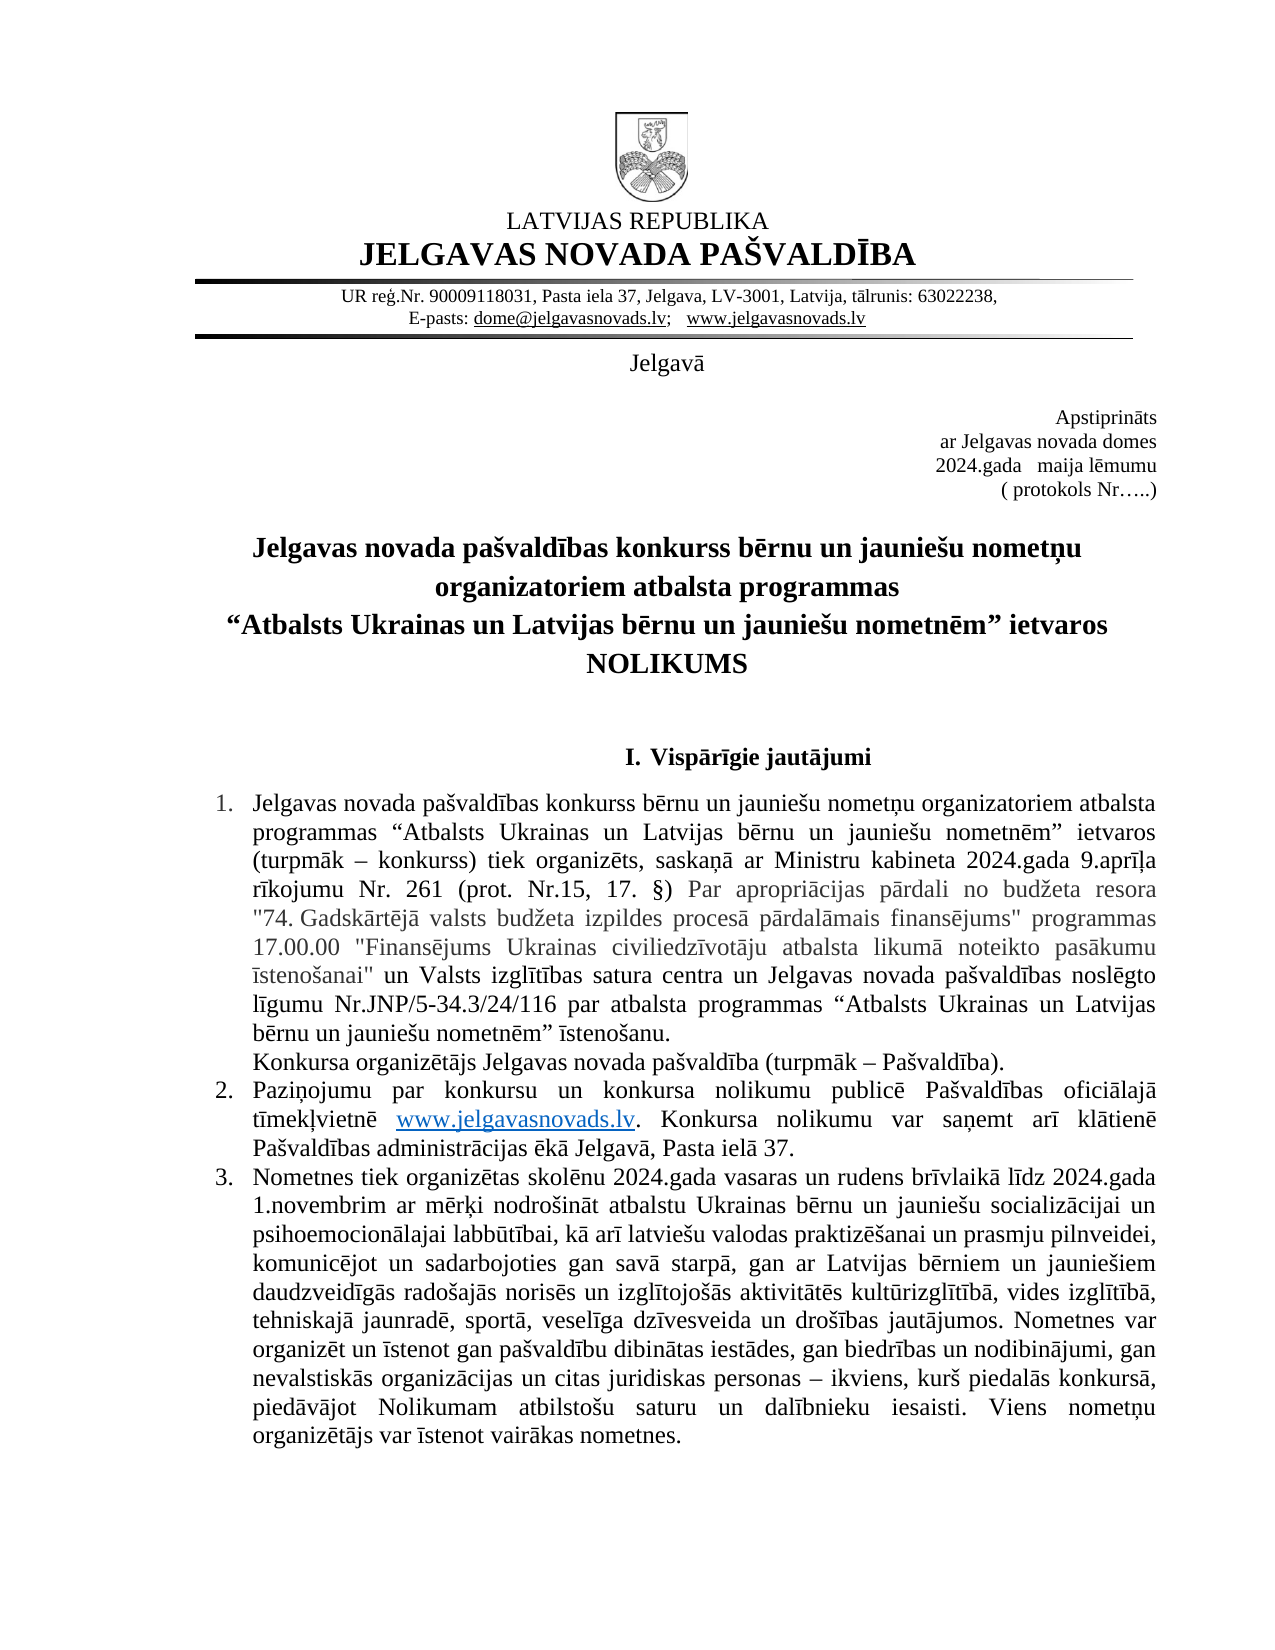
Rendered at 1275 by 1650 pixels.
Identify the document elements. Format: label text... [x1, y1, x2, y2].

list Paziņojumu par konkursu un konkursa nolikumu publicē Pašvaldības oficiālajā tīmekļvietnē www.jelgavasnovads.lv. Konkursa nolikumu var saņemt arī klātienē Pašvaldības administrācijas ēkā Jelgavā, Pasta ielā 37. [215, 1075, 1157, 1162]
list Jelgavas novada pašvaldības konkurss bērnu un jauniešu nometņu organizatoriem atbalsta programmas “Atbalsts Ukrainas un Latvijas bērnu un jauniešu nometnēm” ietvaros (turpmāk – konkurss) tiek organizēts, saskaņā ar Ministru kabineta 2024.gada 9.aprīļa rīkojumu Nr. 261 (prot. Nr.15, 17. §) Par apropriācijas pārdali no budžeta resora "74. Gadskārtējā valsts budžeta izpildes procesā pārdalāmais finansējums" programmas 17.00.00 "Finansējums Ukrainas civiliedzīvotāju atbalsta likumā noteikto pasākumu īstenošanai" un Valsts izglītības satura centra un Jelgavas novada pašvaldības noslēgto līgumu Nr.JNP/5-34.3/24/116 par atbalsta programmas “Atbalsts Ukrainas un Latvijas bērnu un jauniešu nometnēm” īstenošanu. [215, 788, 1157, 1047]
picture [615, 112, 688, 202]
text E-pasts: dome@jelgavasnovads.lv; www.jelgavasnovads.lv [177, 307, 1097, 328]
text Apstiprināts [177, 405, 1157, 429]
list Vispārīgie jautājumi [340, 742, 1157, 771]
text ( protokols Nr…..) [177, 477, 1157, 501]
picture [195, 280, 1134, 284]
text NOLIKUMS [177, 646, 1157, 679]
list Nometnes tiek organizētas skolēnu 2024.gada vasaras un rudens brīvlaikā līdz 2024.gada 1.novembrim ar mērķi nodrošināt atbalstu Ukrainas bērnu un jauniešu socializācijai un psihoemocionālajai labbūtībai, kā arī latviešu valodas praktizēšanai un prasmju pilnveidei, komunicējot un sadarbojoties gan savā starpā, gan ar Latvijas bērniem un jauniešiem daudzveidīgās radošajās norisēs un izglītojošās aktivitātēs kultūrizglītībā, vides izglītībā, tehniskajā jaunradē, sportā, veselīga dzīvesveida un drošības jautājumos. Nometnes var organizēt un īstenot gan pašvaldību dibinātas iestādes, gan biedrības un nodibinājumi, gan nevalstiskās organizācijas un citas juridiskas personas – ikviens, kurš piedalās konkursā, piedāvājot Nolikumam atbilstošu saturu un dalībnieku iesaisti. Viens nometņu organizētājs var īstenot vairākas nometnes. [215, 1162, 1157, 1449]
text Konkursa organizētājs (turpmāk – Pašvaldība). [252, 1047, 1157, 1075]
text JELGAVAS NOVADA PAŠVALDĪBA [177, 234, 1098, 273]
text 2024.gada maija lēmumu [177, 453, 1157, 477]
text LATVIJAS REPUBLIKA [177, 206, 1098, 234]
text Jelgavā [177, 348, 1157, 376]
text Jelgavas novada pašvaldības konkurss bērnu un jauniešu nometņu organizatoriem atbalsta programmas [177, 530, 1157, 602]
picture [195, 334, 1133, 338]
text ar Jelgavas novada domes [177, 429, 1157, 453]
text “Atbalsts Ukrainas un Latvijas bērnu un jauniešu nometnēm” ietvaros [177, 607, 1157, 641]
text UR reģ.Nr. 90009118031, Pasta iela 37, Jelgava, LV-3001, Latvija, tālrunis: 63022238, [177, 285, 1157, 307]
